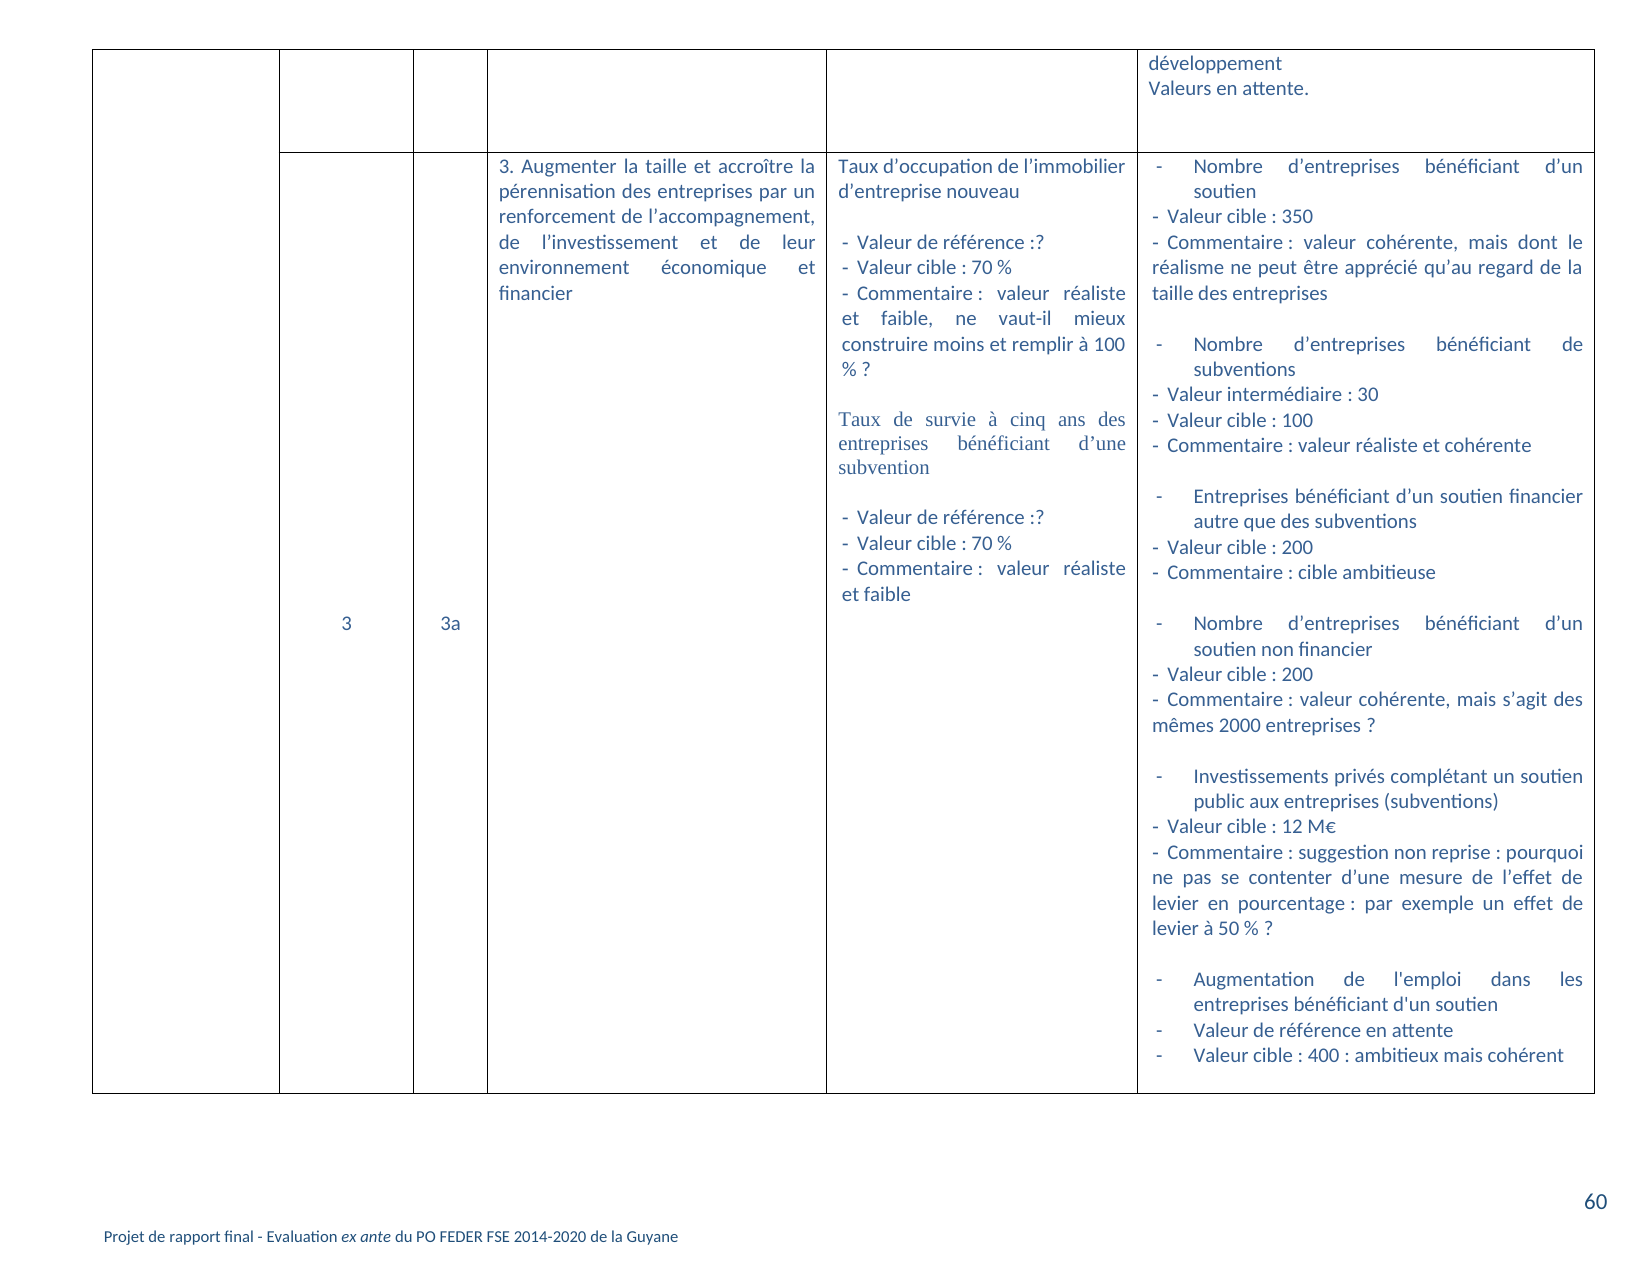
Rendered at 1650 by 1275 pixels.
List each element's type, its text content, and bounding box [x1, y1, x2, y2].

table_cell 3. Augmenter la taille et accroître la pérennisation des entreprises par un renforcement de l’accompagnement, de l’investissement et de leur environnement économique et financier [488, 153, 826, 1093]
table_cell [488, 50, 826, 152]
table_cell Nombre d’entreprises bénéficiant d’un soutien Valeur cible : 350 Commentaire : valeur cohérente, mais dont le réalisme ne peut être apprécié qu’au regard de la taille des entreprises Nombre d’entreprises bénéficiant de subventions Valeur intermédiaire : 30 Valeur cible : 100 Commentaire : valeur réaliste et cohérente Entreprises bénéficiant d’un soutien financier autre que des subventions Valeur cible : 200 Commentaire : cible ambitieuse Nombre d’entreprises bénéficiant d’un soutien non financier Valeur cible : 200 Commentaire : valeur cohérente, mais s’agit des mêmes 2000 entreprises ? Investissements privés complétant un soutien public aux entreprises (subventions) Valeur cible : 12 M€ Commentaire : suggestion non reprise : pourquoi ne pas se contenter d’une mesure de l’effet de levier en pourcentage : par exemple un effet de levier à 50 % ? Augmentation de l'emploi dans les entreprises bénéficiant d'un soutien Valeur de référence en attente Valeur cible : 400 : ambitieux mais cohérent [1138, 153, 1594, 1093]
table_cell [1138, 50, 1594, 152]
table_cell 1b [414, 50, 487, 152]
table_cell Taux d’occupation de l’immobilier d’entreprise nouveau Valeur de référence :? Valeur cible : 70 % Commentaire : valeur réaliste et faible, ne vaut-il mieux construire moins et remplir à 100 % ? Taux de survie à cinq ans des entreprises bénéficiant d’une subvention Valeur de référence :? Valeur cible : 70 % Commentaire : valeur réaliste et faible [827, 153, 1137, 1093]
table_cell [827, 50, 1137, 152]
table_cell 3 [280, 153, 413, 1093]
table_cell 3a [414, 153, 487, 1093]
